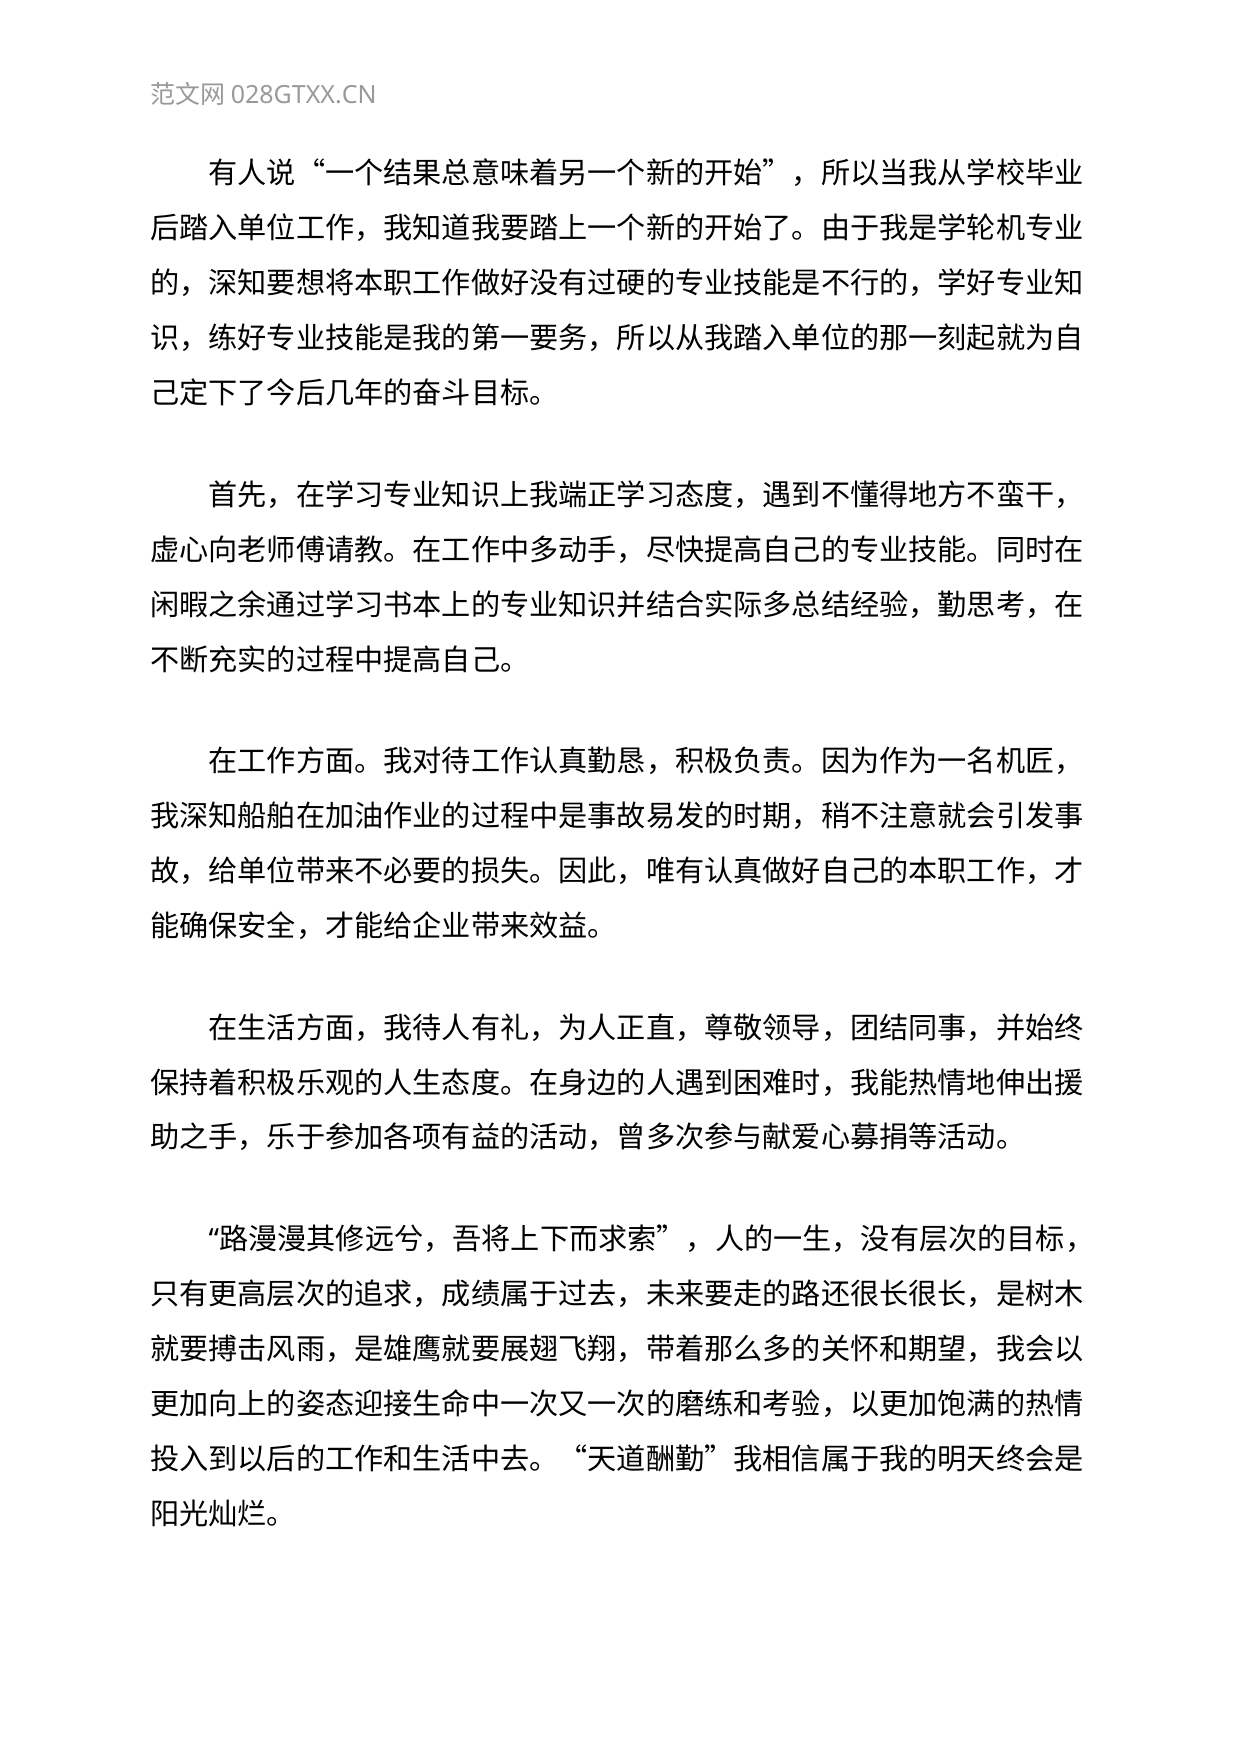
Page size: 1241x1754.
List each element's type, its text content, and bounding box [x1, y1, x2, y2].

text 在生活方面，我待人有礼，为人正直，尊敬领导，团结同事，并始终保持着积极乐观的人生态度。在身边的人遇到困难时，我能热情地伸出援助之手，乐于参加各项有益的活动，曾多次参与献爱心募捐等活动。 [150, 1004, 1090, 1156]
text “路漫漫其修远兮，吾将上下而求索”，人的一生，没有层次的目标，只有更高层次的追求，成绩属于过去，未来要走的路还很长很长，是树木就要搏击风雨，是雄鹰就要展翅飞翔，带着那么多的关怀和期望，我会以更加向上的姿态迎接生命中一次又一次的磨练和考验，以更加饱满的热情投入到以后的工作和生活中去。“天道酬勤”我相信属于我的明天终会是阳光灿烂。 [150, 1216, 1090, 1533]
text 在工作方面。我对待工作认真勤恳，积极负责。因为作为一名机匠，我深知船舶在加油作业的过程中是事故易发的时期，稍不注意就会引发事故，给单位带来不必要的损失。因此，唯有认真做好自己的本职工作，才能确保安全，才能给企业带来效益。 [150, 738, 1090, 945]
text 有人说“一个结果总意味着另一个新的开始”，所以当我从学校毕业后踏入单位工作，我知道我要踏上一个新的开始了。由于我是学轮机专业的，深知要想将本职工作做好没有过硬的专业技能是不行的，学好专业知识，练好专业技能是我的第一要务，所以从我踏入单位的那一刻起就为自己定下了今后几年的奋斗目标。 [150, 150, 1090, 412]
text 首先，在学习专业知识上我端正学习态度，遇到不懂得地方不蛮干，虚心向老师傅请教。在工作中多动手，尽快提高自己的专业技能。同时在闲暇之余通过学习书本上的专业知识并结合实际多总结经验，勤思考，在不断充实的过程中提高自己。 [150, 471, 1090, 678]
